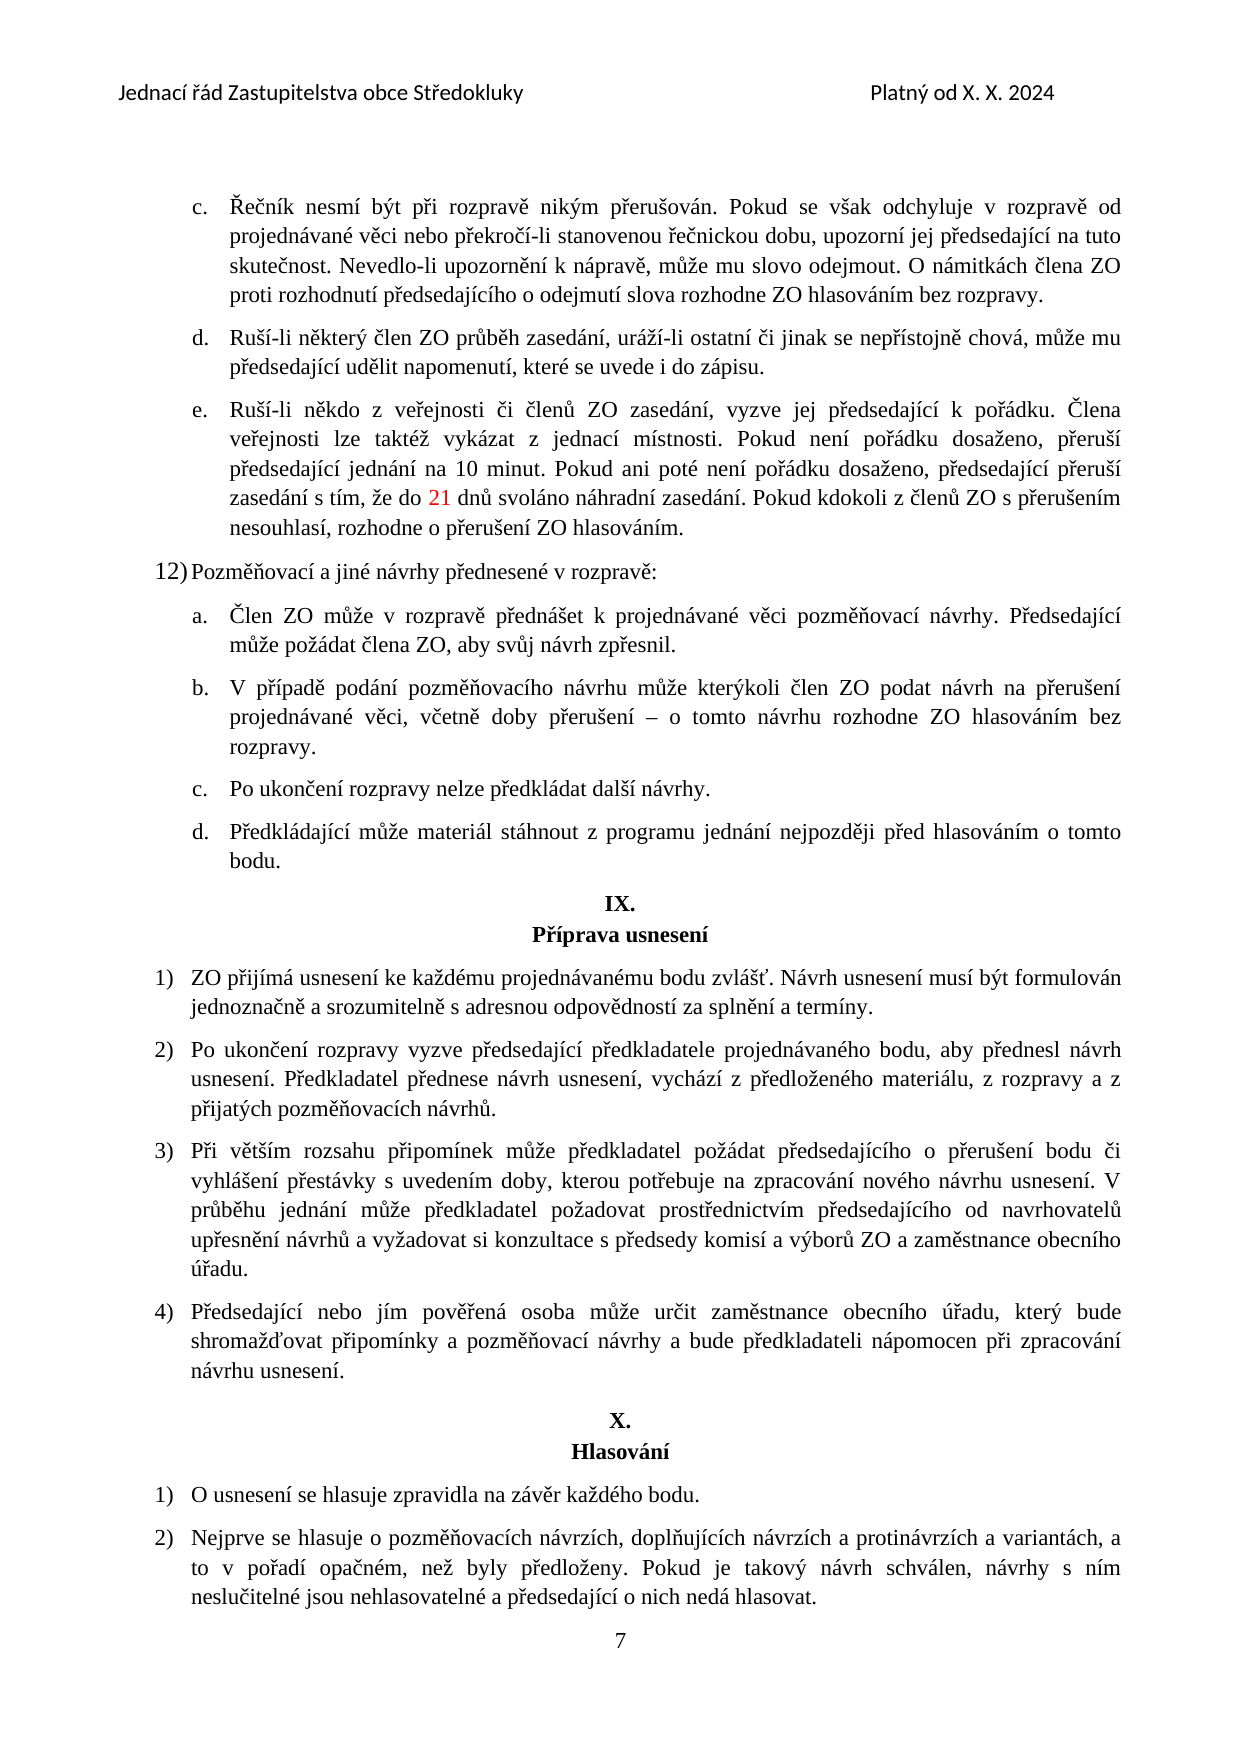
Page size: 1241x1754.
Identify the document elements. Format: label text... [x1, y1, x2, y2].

text IX. [118, 890, 1122, 916]
list Člen ZO může v rozpravě přednášet k projednávané věci pozměňovací návrhy. Předsedající může požádat člena ZO, aby svůj návrh zpřesnil. [192, 602, 1123, 658]
list Předsedající nebo jím pověřená osoba může určit zaměstnance obecního úřadu, který bude shromažďovat připomínky a pozměňovací návrhy a bude předkladateli nápomocen při zpracování návrhu usnesení. [154, 1298, 1123, 1383]
list Pozměňovací a jiné návrhy přednesené v rozpravě: [154, 556, 1123, 585]
text Příprava usnesení [118, 921, 1122, 947]
list Při větším rozsahu připomínek může předkladatel požádat předsedajícího o přerušení bodu či vyhlášení přestávky s uvedením doby, kterou potřebuje na zpracování nového návrhu usnesení. V průběhu jednání může předkladatel požadovat prostřednictvím předsedajícího od navrhovatelů upřesnění návrhů a vyžadovat si konzultace s předsedy komisí a výborů ZO a zaměstnance obecního úřadu. [154, 1137, 1123, 1282]
list Předkládající může materiál stáhnout z programu jednání nejpozději před hlasováním o tomto bodu. [192, 818, 1123, 874]
list Po ukončení rozpravy nelze předkládat další návrhy. [192, 775, 1123, 802]
list Ruší-li některý člen ZO průběh zasedání, uráží-li ostatní či jinak se nepřístojně chová, může mu předsedající udělit napomenutí, které se uvede i do zápisu. [192, 324, 1123, 380]
text Hlasování [118, 1438, 1122, 1465]
list ZO přijímá usnesení ke každému projednávanému bodu zvlášť. Návrh usnesení musí být formulován jednoznačně a srozumitelně s adresnou odpovědností za splnění a termíny. [154, 964, 1123, 1020]
list Ruší-li někdo z veřejnosti či členů ZO zasedání, vyzve jej předsedající k pořádku. Člena veřejnosti lze taktéž vykázat z jednací místnosti. Pokud není pořádku dosaženo, přeruší předsedající jednání na 10 minut. Pokud ani poté není pořádku dosaženo, předsedající přeruší zasedání s tím, že do 21 dnů svoláno náhradní zasedání. Pokud kdokoli z členů ZO s přerušením nesouhlasí, rozhodne o přerušení ZO hlasováním. [192, 396, 1123, 540]
list V případě podání pozměňovacího návrhu může kterýkoli člen ZO podat návrh na přerušení projednávané věci, včetně doby přerušení – o tomto návrhu rozhodne ZO hlasováním bez rozpravy. [192, 674, 1123, 759]
text X. [118, 1408, 1122, 1434]
list Po ukončení rozpravy vyzve předsedající předkladatele projednávaného bodu, aby přednesl návrh usnesení. Předkladatel přednese návrh usnesení, vychází z předloženého materiálu, z rozpravy a z přijatých pozměňovacích návrhů. [154, 1036, 1123, 1121]
list Nejprve se hlasuje o pozměňovacích návrzích, doplňujících návrzích a protinávrzích a variantách, a to v pořadí opačném, než byly předloženy. Pokud je takový návrh schválen, návrhy s ním neslučitelné jsou nehlasovatelné a předsedající o nich nedá hlasovat. [154, 1524, 1123, 1609]
list Řečník nesmí být při rozpravě nikým přerušován. Pokud se však odchyluje v rozpravě od projednávané věci nebo překročí-li stanovenou řečnickou dobu, upozorní jej předsedající na tuto skutečnost. Nevedlo-li upozornění k nápravě, může mu slovo odejmout. O námitkách člena ZO proti rozhodnutí předsedajícího o odejmutí slova rozhodne ZO hlasováním bez rozpravy. [192, 193, 1123, 308]
list O usnesení se hlasuje zpravidla na závěr každého bodu. [154, 1482, 1123, 1508]
